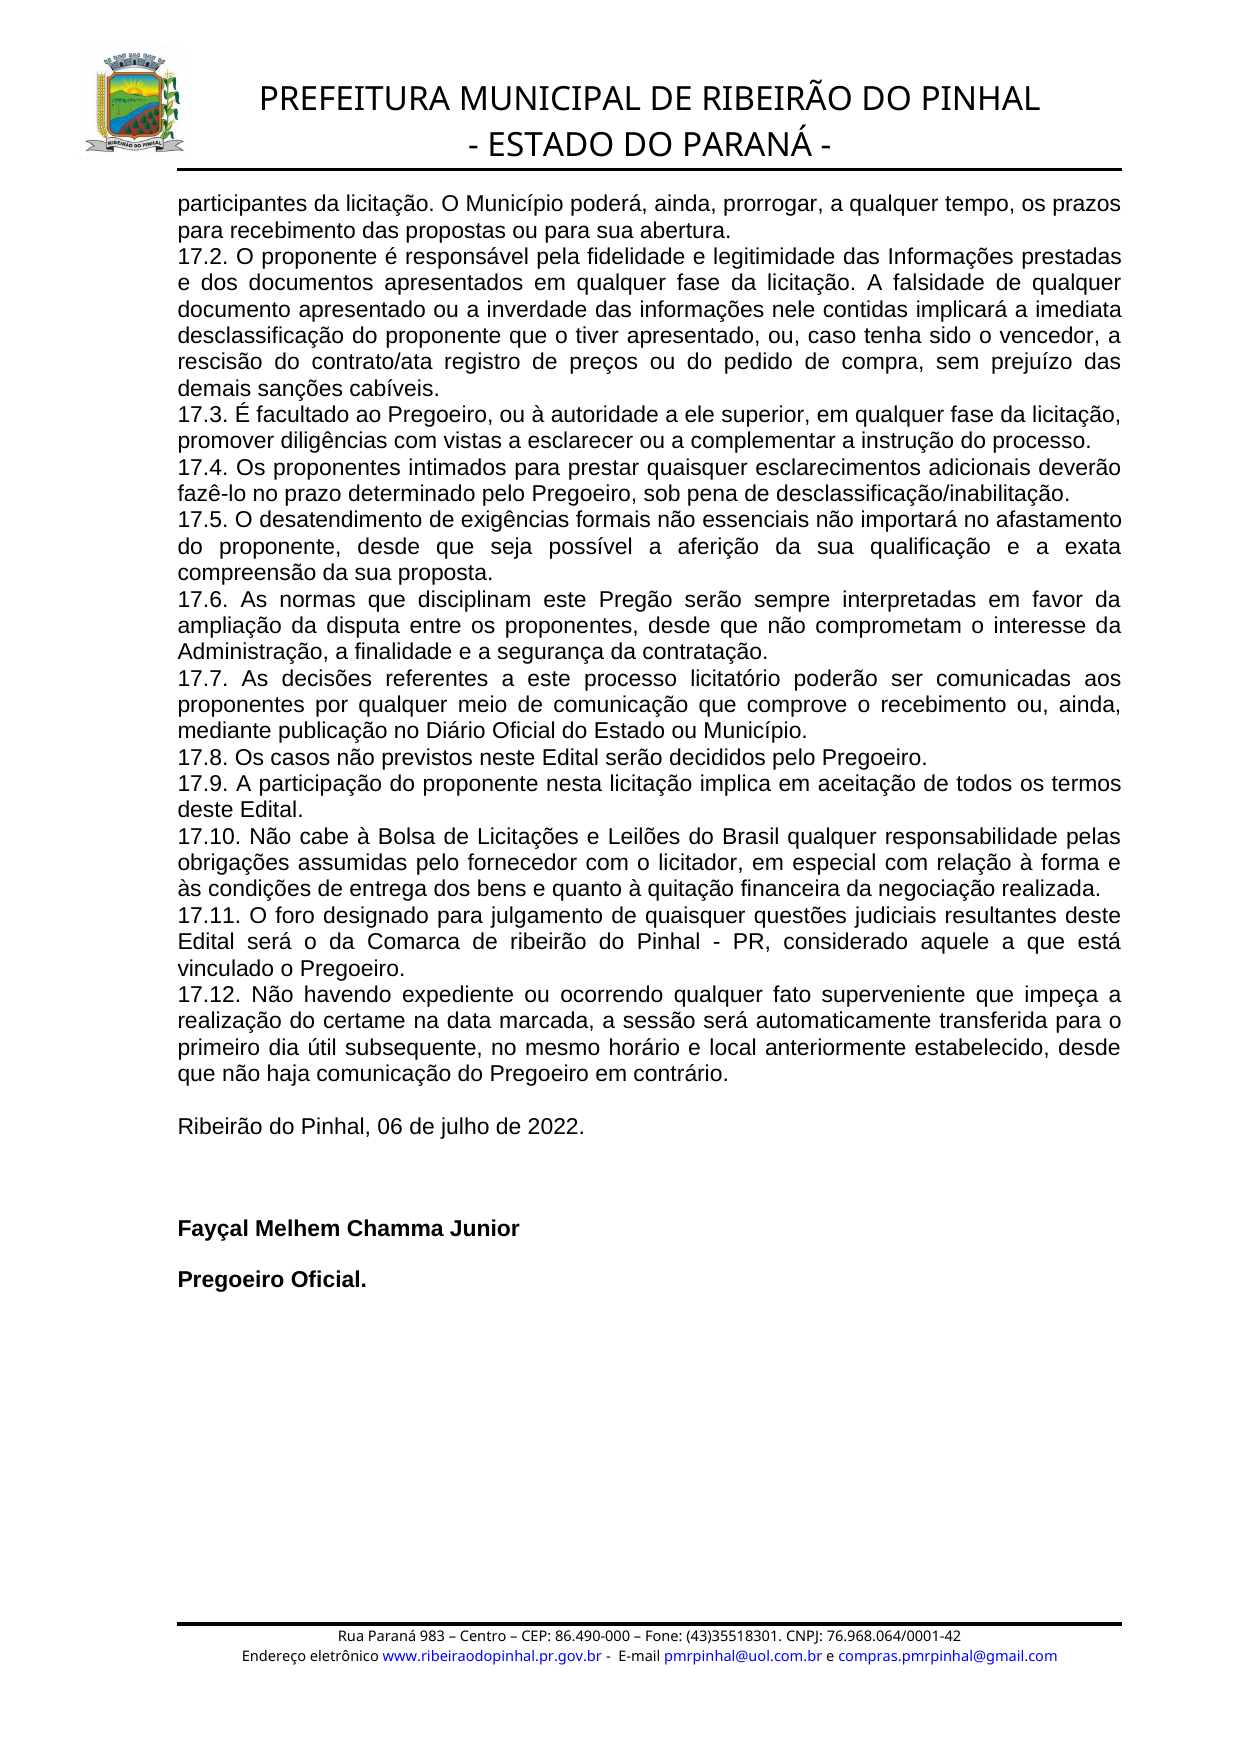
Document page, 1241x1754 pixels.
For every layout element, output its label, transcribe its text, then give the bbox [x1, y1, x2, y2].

text Pregoeiro Oficial. [177, 1266, 1161, 1292]
text 17.5. O desatendimento de exigências formais não essenciais não importará no afastamento do proponente, desde que seja possível a aferição da sua qualificação e a exata compreensão da sua proposta. [177, 506, 1122, 586]
text 17.7. As decisões referentes a este processo licitatório poderão ser comunicadas aos proponentes por qualquer meio de comunicação que comprove o recebimento ou, ainda, mediante publicação no Diário Oficial do Estado ou Município. [177, 664, 1122, 744]
text 17.12. Não havendo expediente ou ocorrendo qualquer fato superveniente que impeça a realização do certame na data marcada, a sessão será automaticamente transferida para o primeiro dia útil subsequente, no mesmo horário e local anteriormente estabelecido, desde que não haja comunicação do Pregoeiro em contrário. [177, 981, 1122, 1086]
picture [79, 45, 192, 160]
text 17.4. Os proponentes intimados para prestar quaisquer esclarecimentos adicionais deverão fazê-lo no prazo determinado pelo Pregoeiro, sob pena de desclassificação/inabilitação. [177, 454, 1122, 506]
text 17.9. A participação do proponente nesta licitação implica em aceitação de todos os termos deste Edital. [177, 770, 1122, 823]
text 17.2. O proponente é responsável pela fidelidade e legitimidade das Informações prestadas e dos documentos apresentados em qualquer fase da licitação. A falsidade de qualquer documento apresentado ou a inverdade das informações nele contidas implicará a imediata desclassificação do proponente que o tiver apresentado, ou, caso tenha sido o vencedor, a rescisão do contrato/ata registro de preços ou do pedido de compra, sem prejuízo das demais sanções cabíveis. [177, 243, 1122, 401]
text 17.10. Não cabe à Bolsa de Licitações e Leilões do Brasil qualquer responsabilidade pelas obrigações assumidas pelo fornecedor com o licitador, em especial com relação à forma e às condições de entrega dos bens e quanto à quitação financeira da negociação realizada. [177, 823, 1122, 902]
text 17.3. É facultado ao Pregoeiro, ou à autoridade a ele superior, em qualquer fase da licitação, promover diligências com vistas a esclarecer ou a complementar a instrução do processo. [177, 401, 1122, 454]
text Fayçal Melhem Chamma Junior [177, 1215, 1161, 1241]
text 17.11. O foro designado para julgamento de quaisquer questões judiciais resultantes deste Edital será o da Comarca de ribeirão do Pinhal - PR, considerado aquele a que está vinculado o Pregoeiro. [177, 902, 1122, 981]
text Ribeirão do Pinhal, 06 de julho de 2022. [177, 1113, 1161, 1139]
text 17.8. Os casos não previstos neste Edital serão decididos pelo Pregoeiro. [177, 744, 1122, 770]
text 17.6. As normas que disciplinam este Pregão serão sempre interpretadas em favor da ampliação da disputa entre os proponentes, desde que não comprometam o interesse da Administração, a finalidade e a segurança da contratação. [177, 586, 1122, 664]
